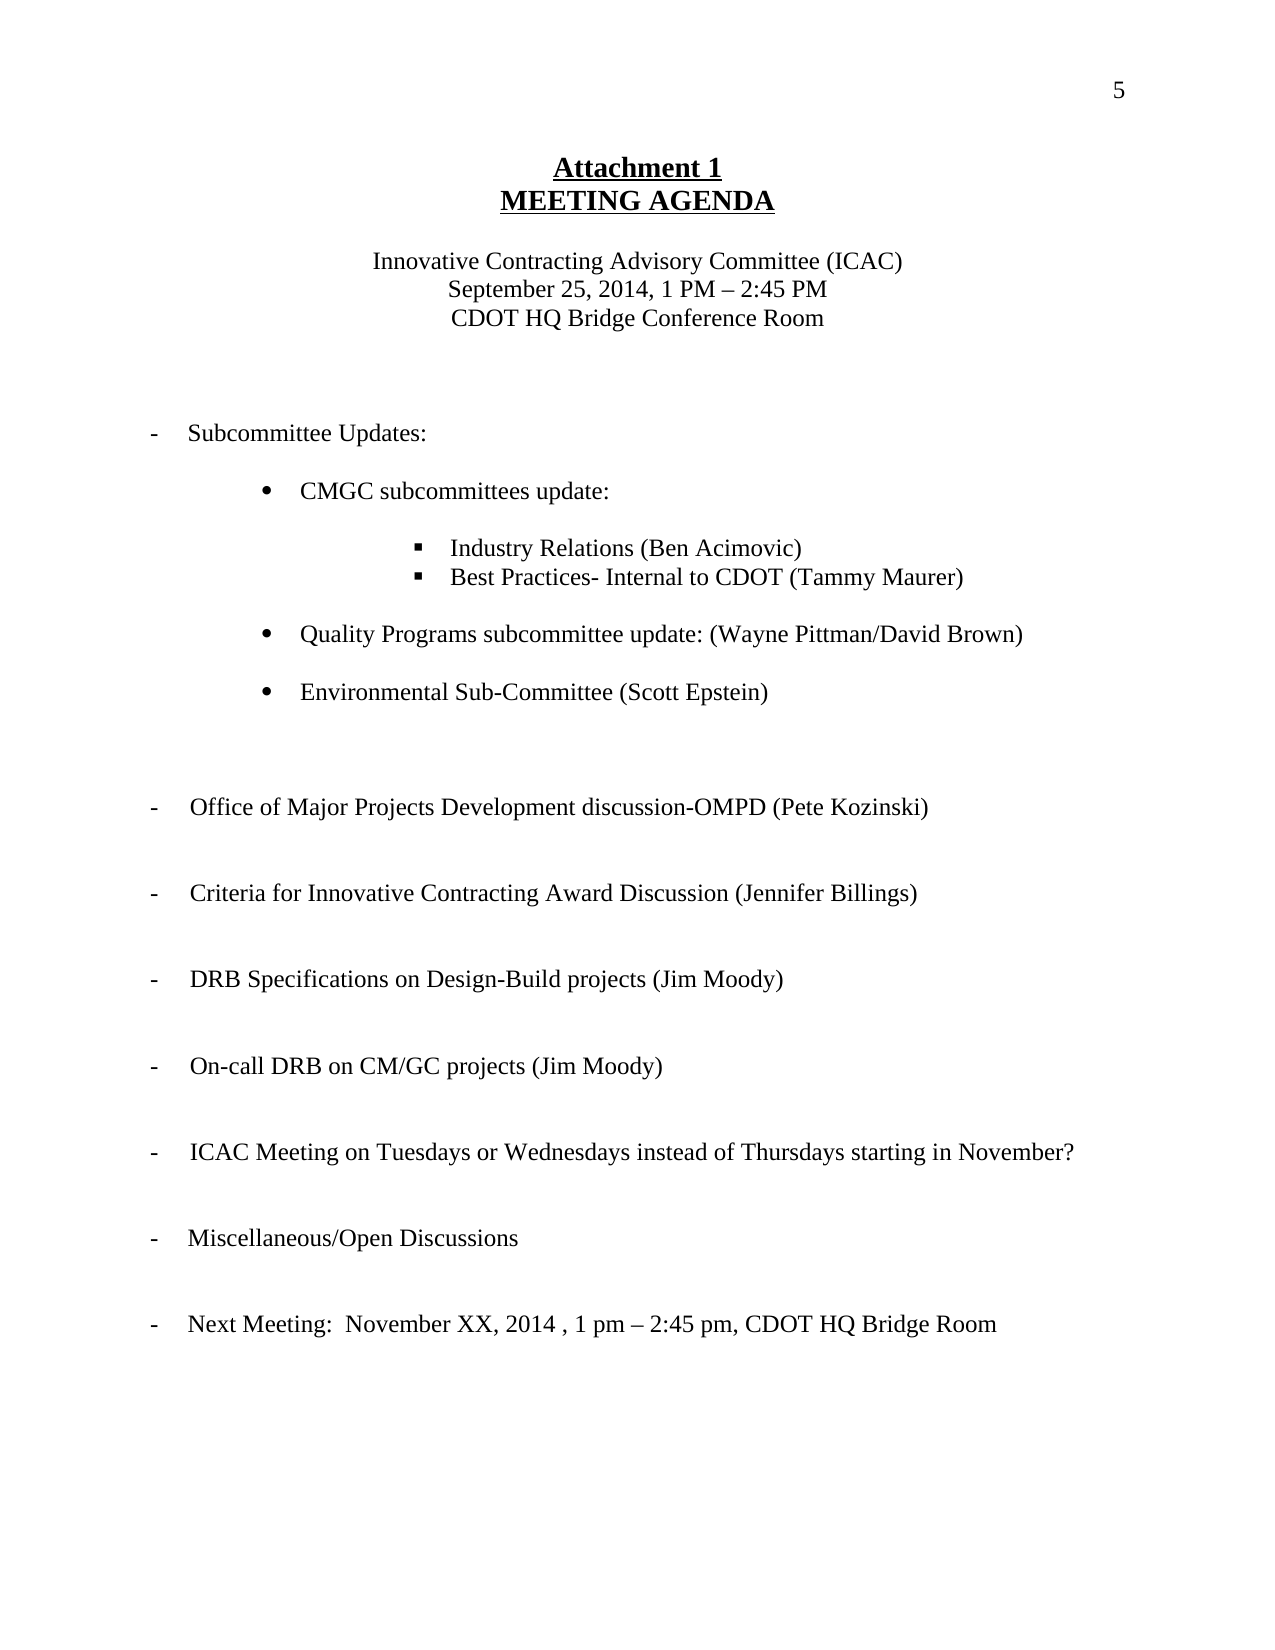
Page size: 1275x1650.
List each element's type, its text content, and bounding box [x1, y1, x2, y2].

list Best Practices- Internal to CDOT (Tammy Maurer) [412, 562, 1125, 591]
list Quality Programs subcommittee update: (Wayne Pittman/David Brown) [262, 619, 1125, 648]
text September 25, 2014, 1 PM – 2:45 PM [150, 274, 1125, 303]
list Subcommittee Updates: [150, 418, 1125, 447]
list CMGC subcommittees update: [262, 476, 1125, 504]
list Miscellaneous/Open Discussions [150, 1223, 1125, 1252]
text CDOT HQ Bridge Conference Room [150, 303, 1125, 332]
text Innovative Contracting Advisory Committee (ICAC) [150, 246, 1125, 274]
list Next Meeting: November XX, 2014 , 1 pm – 2:45 pm, CDOT HQ Bridge Room [150, 1309, 1125, 1338]
text MEETING AGENDA [150, 183, 1125, 217]
text - DRB Specifications on Design-Build projects (Jim Moody) [150, 964, 1125, 993]
list Environmental Sub-Committee (Scott Epstein) [262, 677, 1125, 706]
text - On-call DRB on CM/GC projects (Jim Moody) [150, 1051, 1125, 1079]
list Industry Relations (Ben Acimovic) [412, 533, 1125, 562]
text - Office of Major Projects Development discussion-OMPD (Pete Kozinski) [150, 792, 1125, 821]
text Attachment 1 [150, 150, 1125, 183]
text - Criteria for Innovative Contracting Award Discussion (Jennifer Billings) [150, 878, 1125, 907]
text - ICAC Meeting on Tuesdays or Wednesdays instead of Thursdays starting in November? [150, 1137, 1125, 1166]
